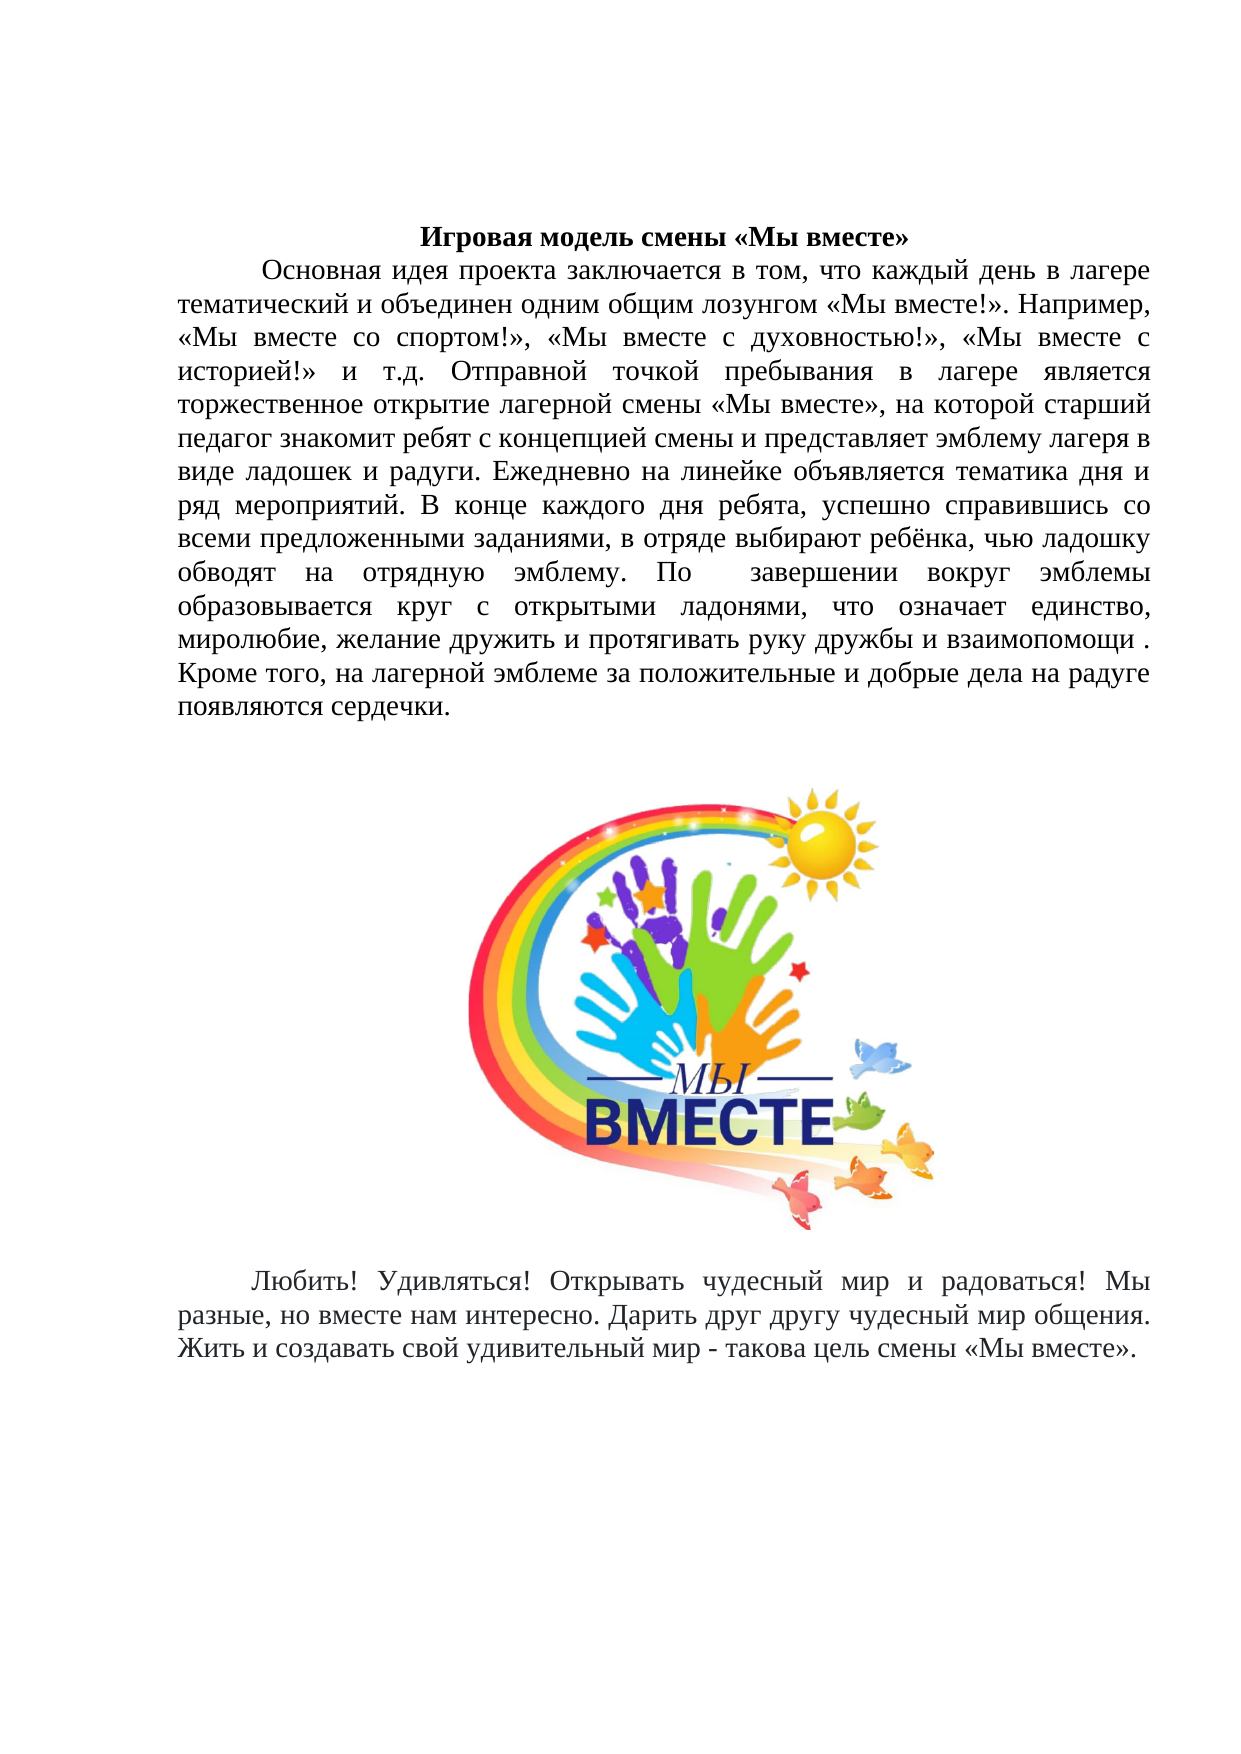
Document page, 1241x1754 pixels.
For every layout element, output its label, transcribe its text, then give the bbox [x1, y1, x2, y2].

picture [468, 788, 935, 1230]
text Игровая модель смены «Мы вместе» [177, 219, 1152, 252]
text Любить! Удивляться! Открывать чудесный мир и радоваться! Мы разные, но вместе нам интересно. Дарить друг другу чудесный мир общения. Жить и создавать свой удивительный мир - такова цель смены «Мы вместе». [177, 1263, 1152, 1364]
text Основная идея проекта заключается в том, что каждый день в лагере тематический и объединен одним общим лозунгом «Мы вместе!». Например, «Мы вместе со спортом!», «Мы вместе с духовностью!», «Мы вместе с историей!» и т.д. Отправной точкой пребывания в лагере является торжественное открытие лагерной смены «Мы вместе», на которой старший педагог знакомит ребят с концепцией смены и представляет эмблему лагеря в виде ладошек и радуги. Ежедневно на линейке объявляется тематика дня и ряд мероприятий. В конце каждого дня ребята, успешно справившись со всеми предложенными заданиями, в отряде выбирают ребёнка, чью ладошку обводят на отрядную эмблему. По завершении вокруг эмблемы образовывается круг с открытыми ладонями, что означает единство, миролюбие, желание дружить и протягивать руку дружбы и взаимопомощи . Кроме того, на лагерной эмблеме за положительные и добрые дела на радуге появляются сердечки. [177, 252, 1152, 722]
